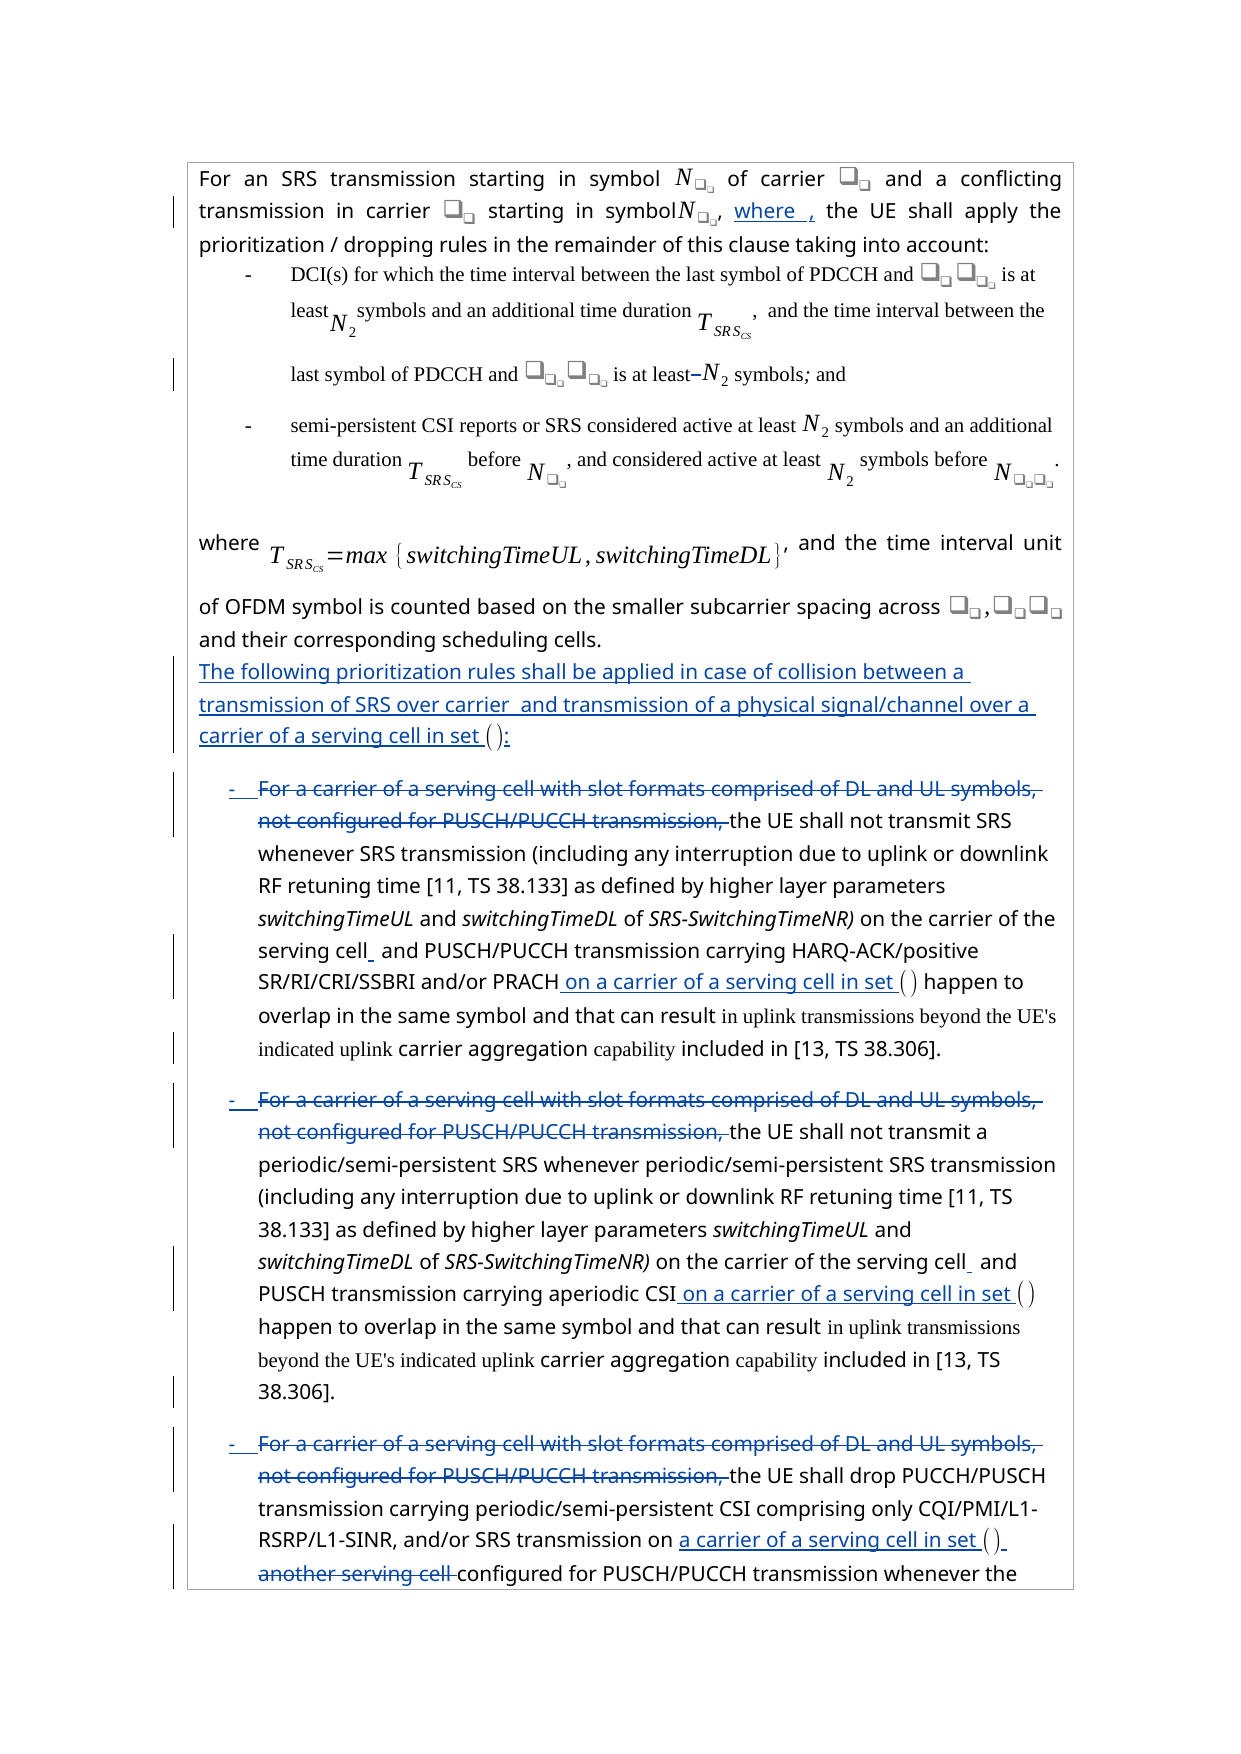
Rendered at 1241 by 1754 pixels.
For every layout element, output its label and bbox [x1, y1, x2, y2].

table_cell [188, 163, 1073, 1589]
